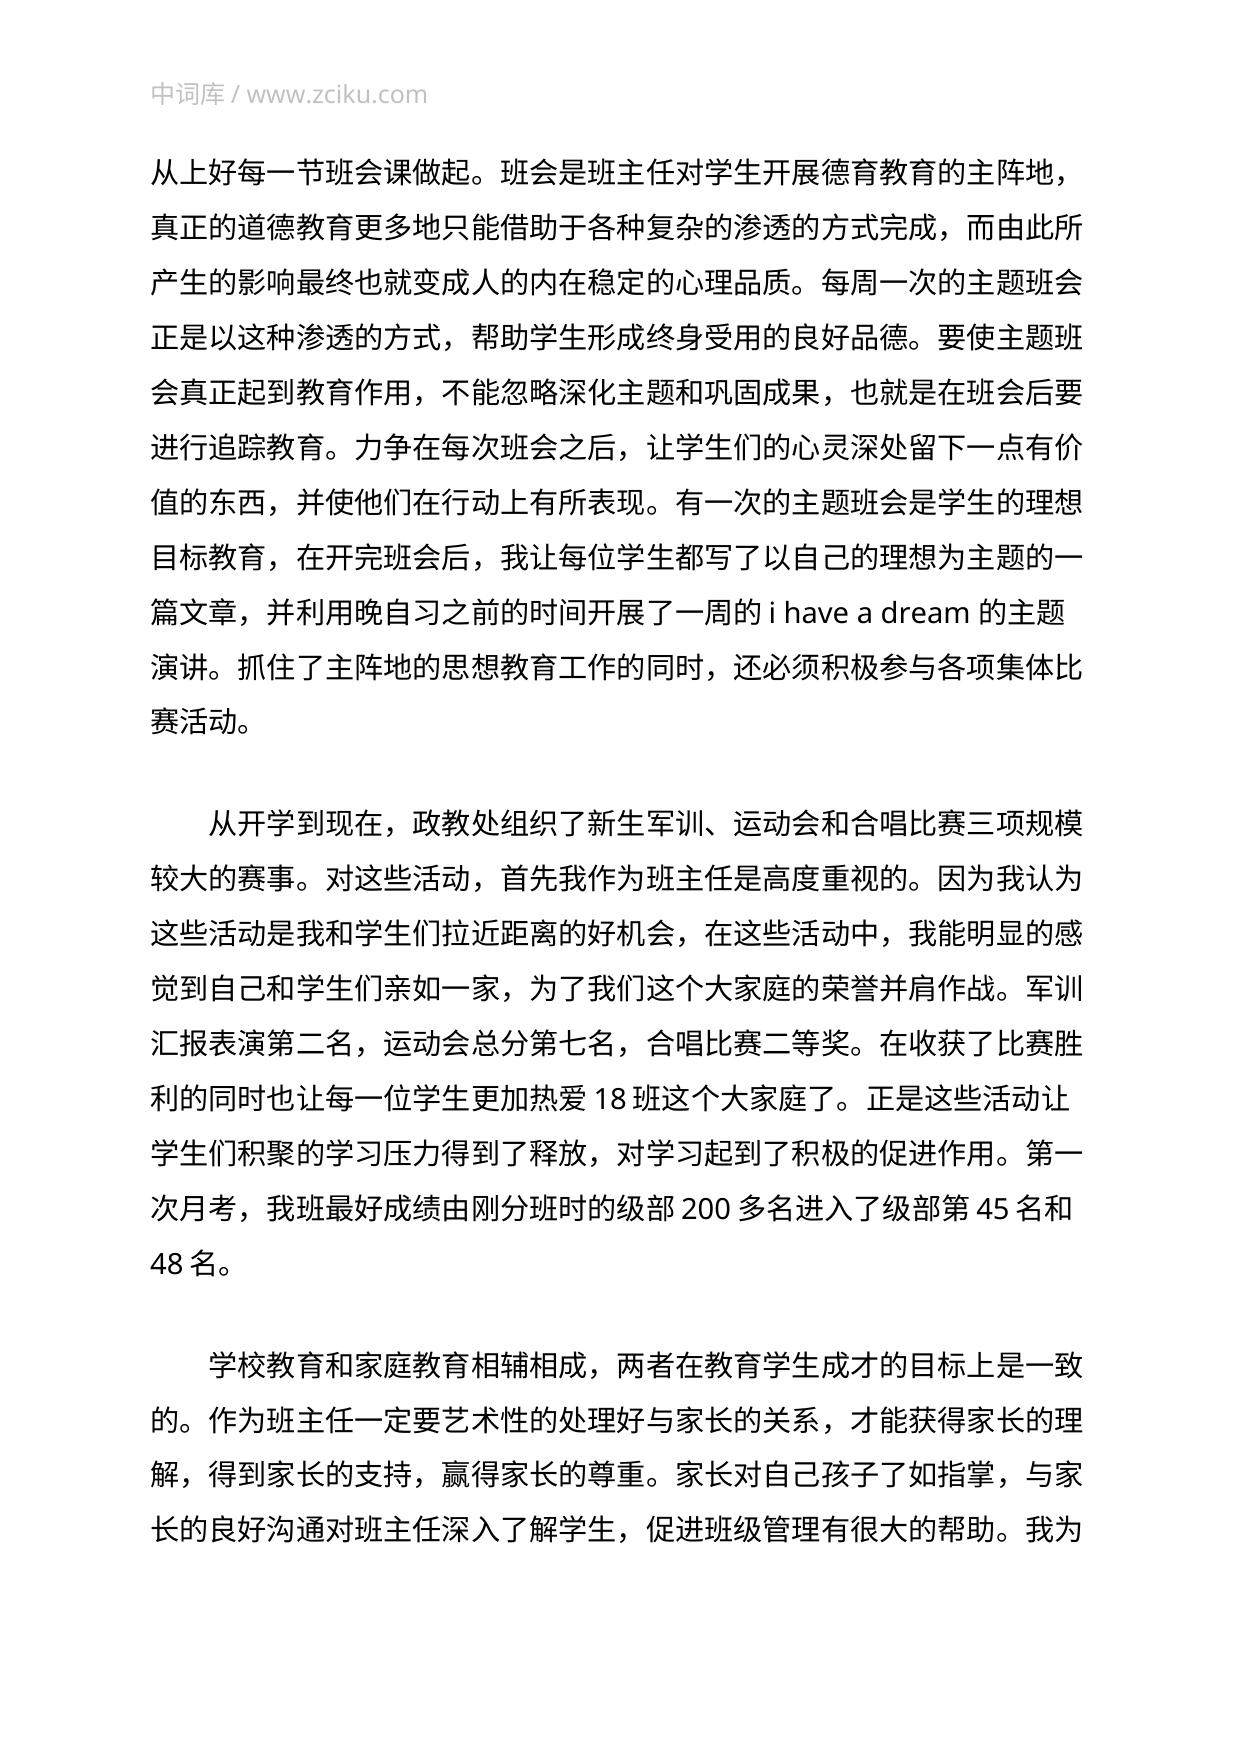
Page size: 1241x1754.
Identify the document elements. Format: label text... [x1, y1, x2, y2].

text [150, 150, 1090, 741]
text 从开学到现在，政教处组织了新生军训、运动会和合唱比赛三项规模较大的赛事。对这些活动，首先我作为班主任是高度重视的。因为我认为这些活动是我和学生们拉近距离的好机会，在这些活动中，我能明显的感觉到自己和学生们亲如一家，为了我们这个大家庭的荣誉并肩作战。军训汇报表演第二名，运动会总分第七名，合唱比赛二等奖。在收获了比赛胜利的同时也让每一位学生更加热爱18班这个大家庭了。正是这些活动让学生们积聚的学习压力得到了释放，对学习起到了积极的促进作用。第一次月考，我班最好成绩由刚分班时的级部200多名进入了级部第45名和48名。 [150, 801, 1090, 1283]
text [150, 1342, 1090, 1549]
